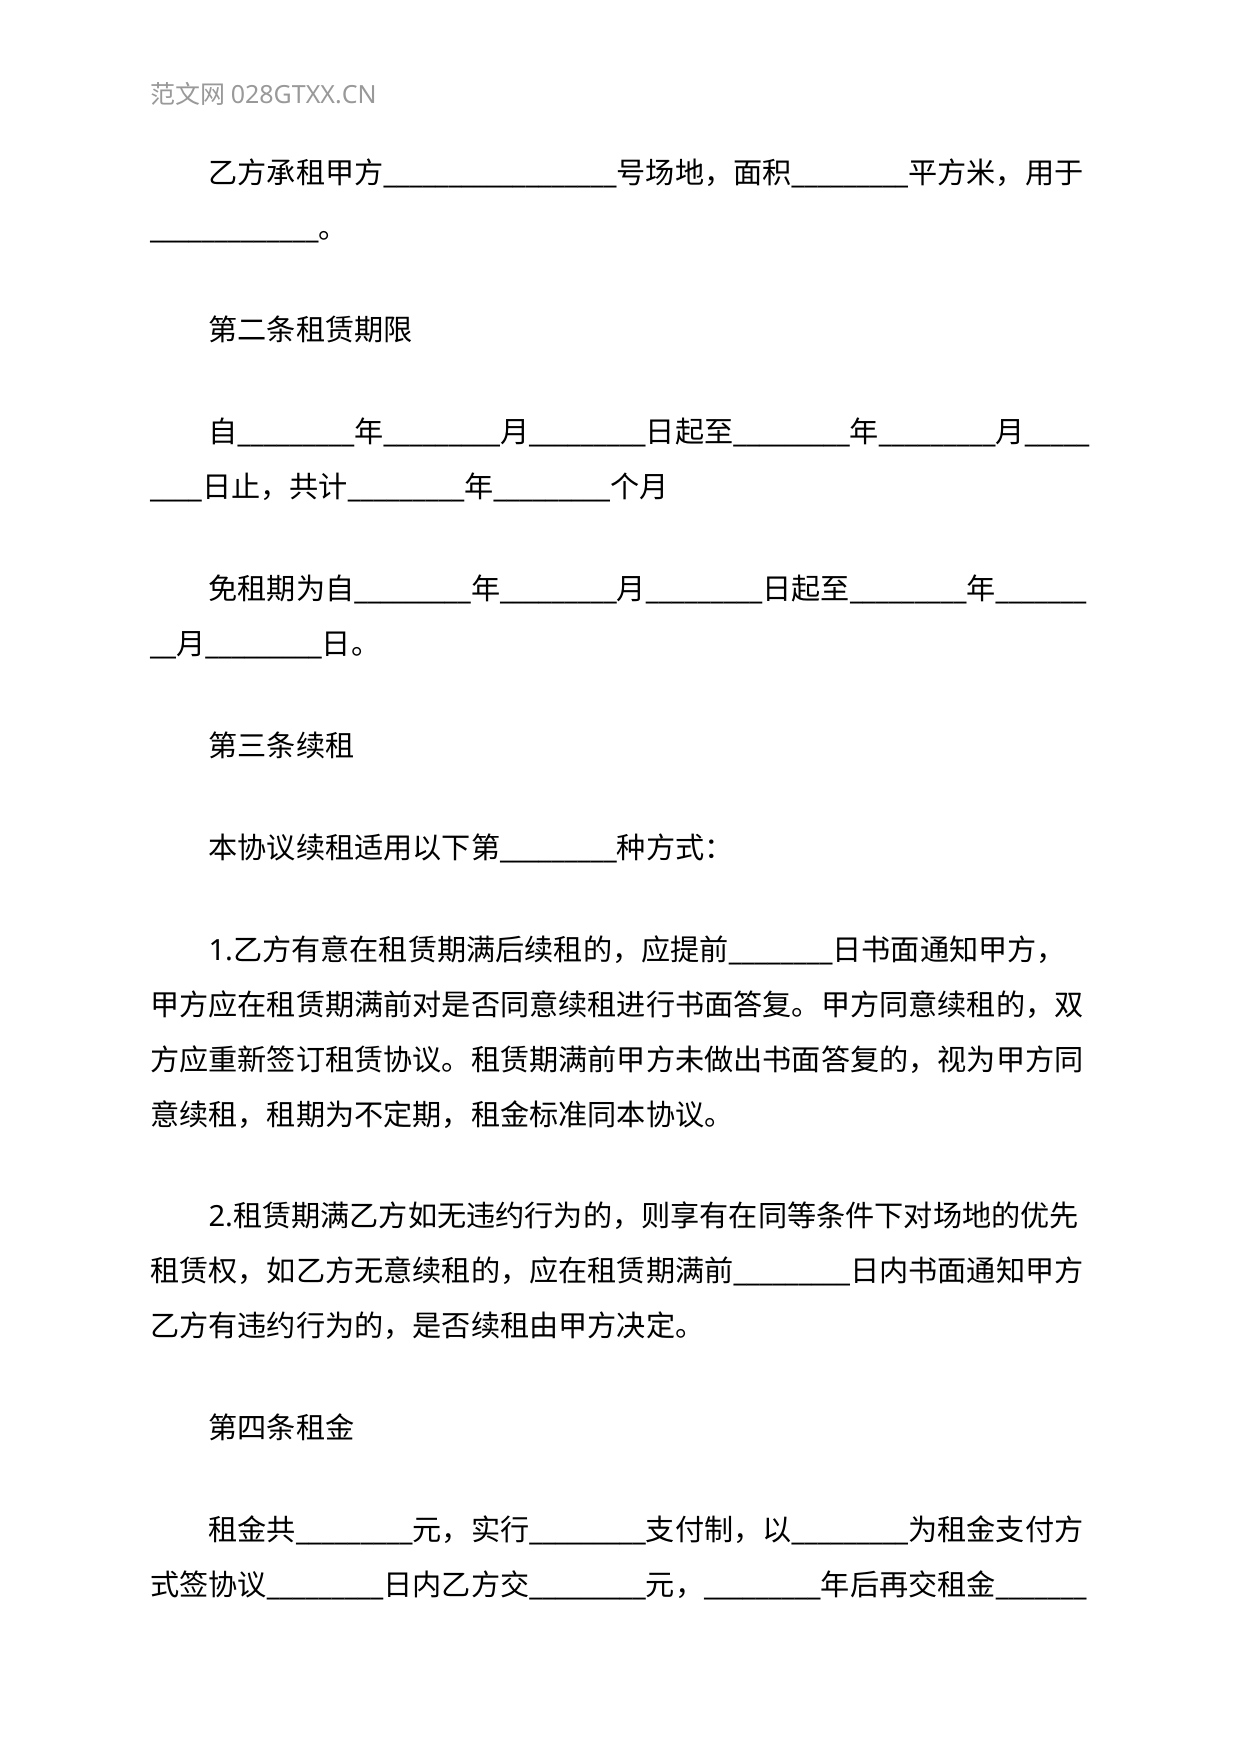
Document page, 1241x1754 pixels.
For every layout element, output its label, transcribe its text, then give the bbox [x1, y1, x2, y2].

text 自_________年_________月_________日起至_________年_________月_________日止，共计_________年_________个月 [150, 409, 1090, 506]
text 乙方承租甲方__________________号场地，面积_________平方米，用于_____________。 [150, 150, 1090, 247]
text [150, 1507, 1090, 1604]
text 2.租赁期满乙方如无违约行为的，则享有在同等条件下对场地的优先租赁权，如乙方无意续租的，应在租赁期满前_________日内书面通知甲方乙方有违约行为的，是否续租由甲方决定。 [150, 1193, 1090, 1345]
text 本协议续租适用以下第_________种方式： [150, 824, 1090, 867]
text 第二条租赁期限 [150, 307, 1090, 349]
text 第三条续租 [150, 723, 1090, 765]
text 免租期为自_________年_________月_________日起至_________年_________月_________日。 [150, 566, 1090, 663]
text 1.乙方有意在租赁期满后续租的，应提前________日书面通知甲方，甲方应在租赁期满前对是否同意续租进行书面答复。甲方同意续租的，双方应重新签订租赁协议。租赁期满前甲方未做出书面答复的，视为甲方同意续租，租期为不定期，租金标准同本协议。 [150, 926, 1090, 1133]
text 第四条租金 [150, 1405, 1090, 1447]
